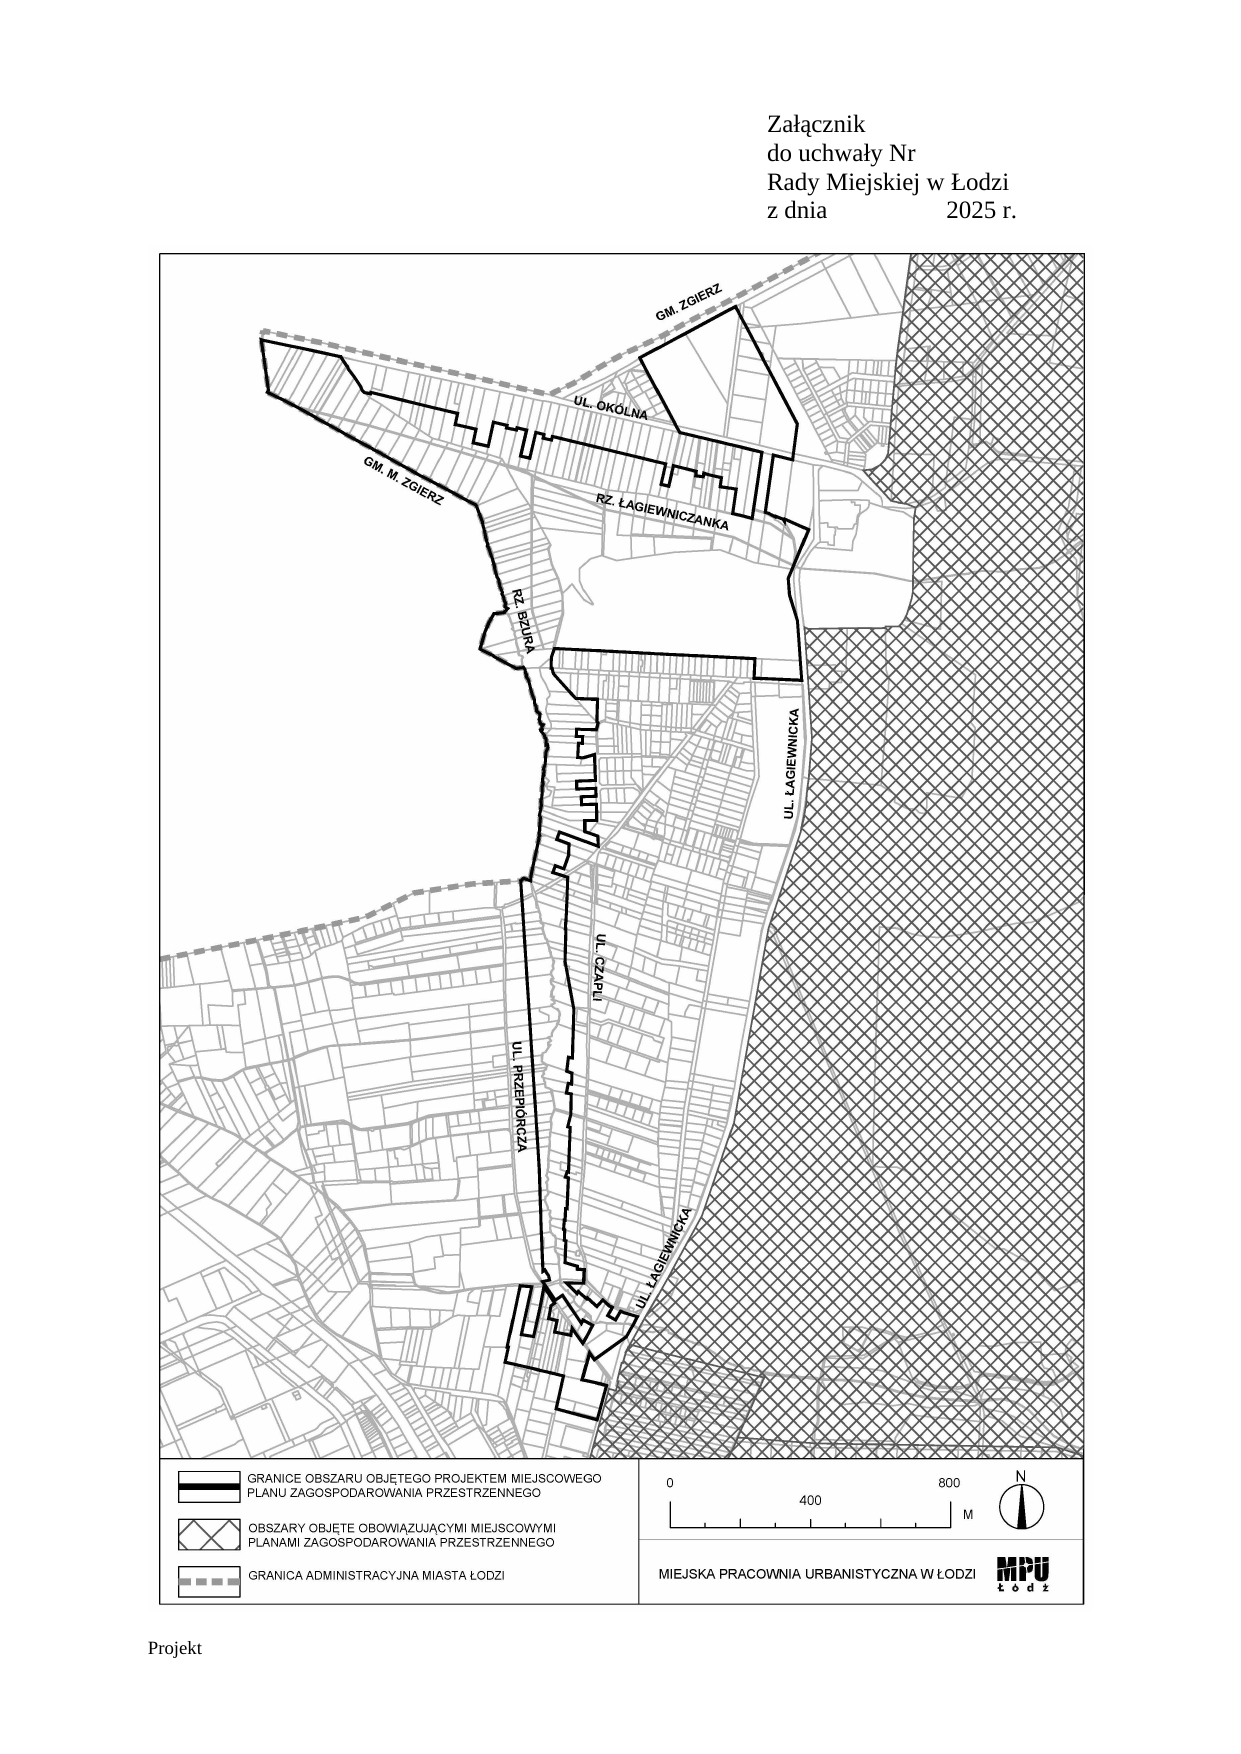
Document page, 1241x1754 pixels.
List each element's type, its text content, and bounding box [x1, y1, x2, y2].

picture [147, 245, 1094, 1612]
text Załącznik do uchwały Nr Rady Miejskiej w Łodzi z dnia 2025 r. [767, 109, 1093, 224]
